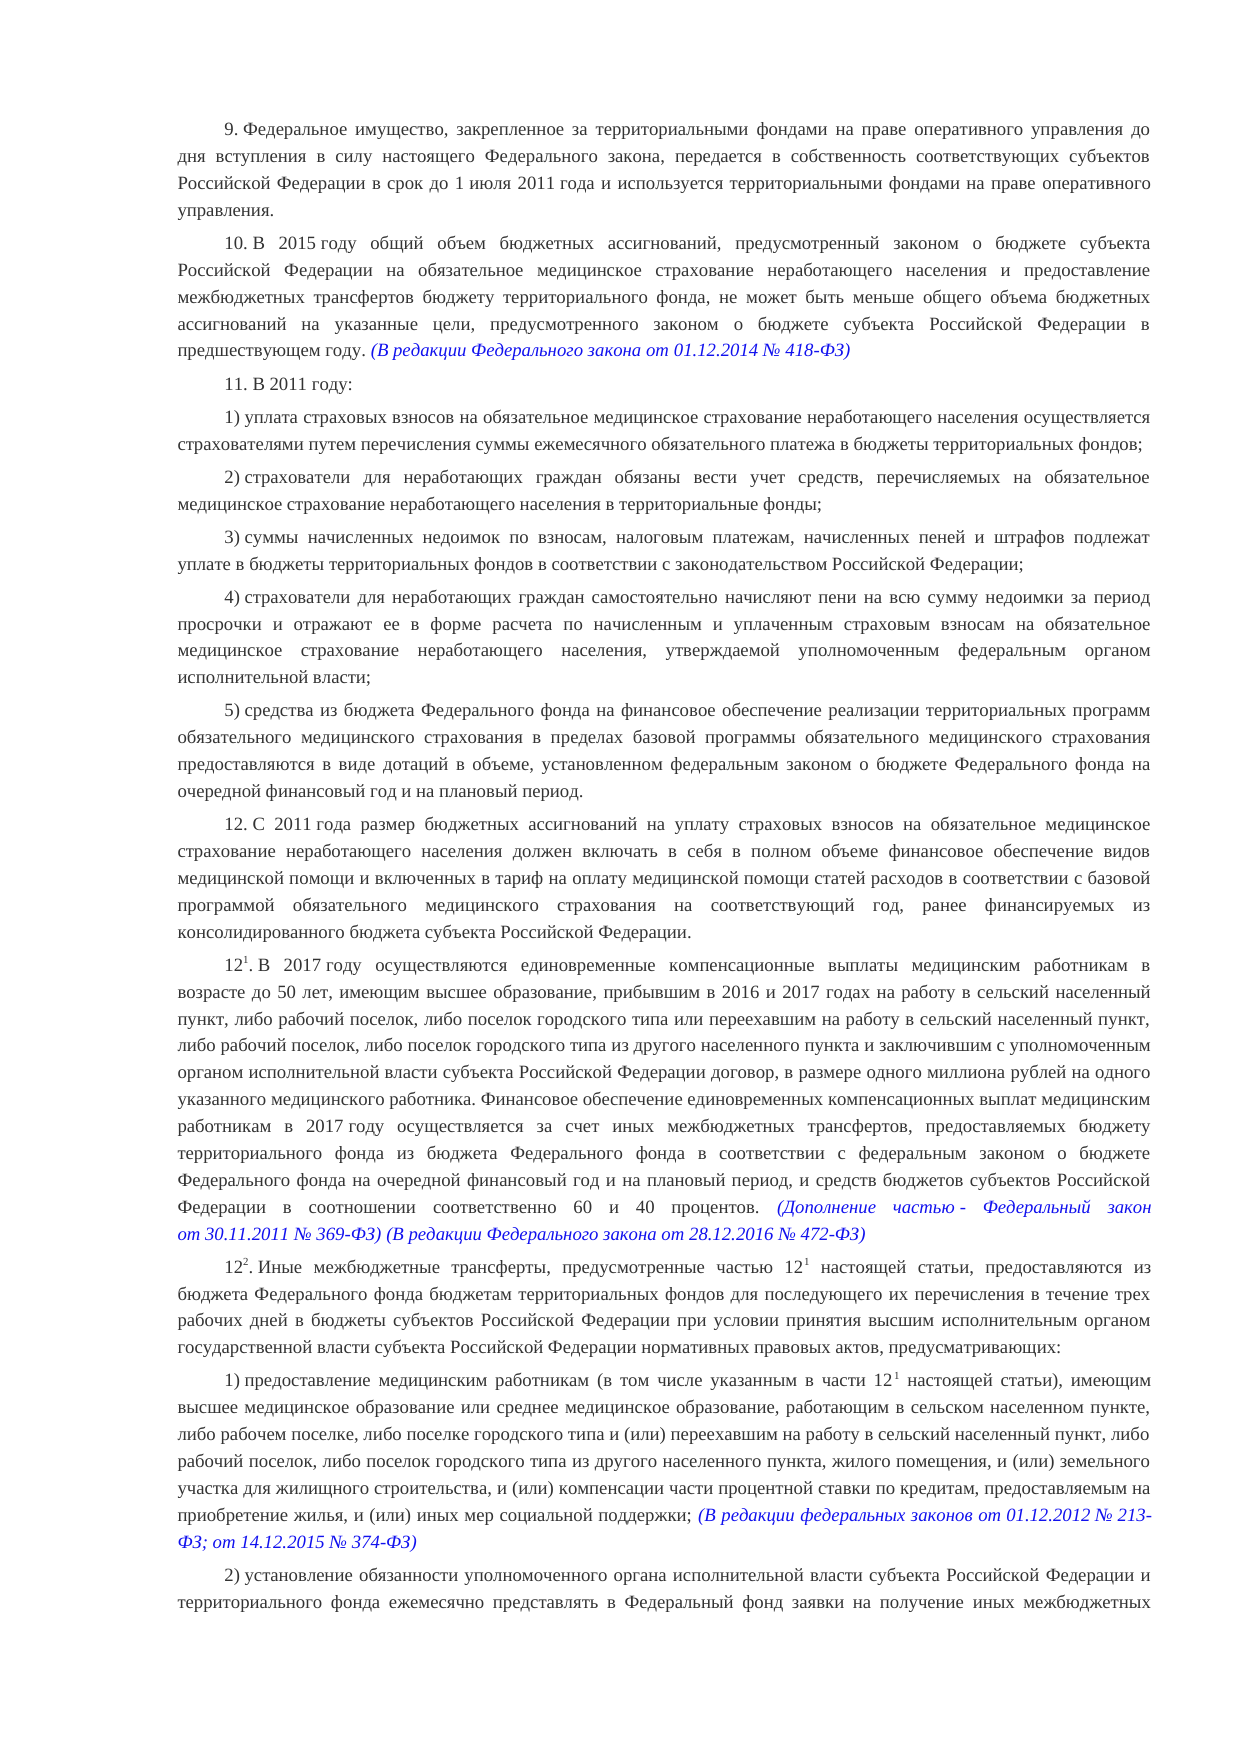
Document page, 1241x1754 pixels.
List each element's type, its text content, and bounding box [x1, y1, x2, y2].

text 2) страхователи для неработающих граждан обязаны вести учет средств, перечисляемых на обязательное медицинское страхование неработающего населения в территориальные фонды; [177, 466, 1152, 514]
text 12. С 2011 года размер бюджетных ассигнований на уплату страховых взносов на обязательное медицинское страхование неработающего населения должен включать в себя в полном объеме финансовое обеспечение видов медицинской помощи и включенных в тариф на оплату медицинской помощи статей расходов в соответствии с базовой программой обязательного медицинского страхования на соответствующий год, ранее финансируемых из консолидированного бюджета субъекта Российской Федерации. [177, 813, 1152, 942]
text 122. Иные межбюджетные трансферты, предусмотренные частью 121 настоящей статьи, предоставляются из бюджета Федерального фонда бюджетам территориальных фондов для последующего их перечисления в течение трех рабочих дней в бюджеты субъектов Российской Федерации при условии принятия высшим исполнительным органом государственной власти субъекта Российской Федерации нормативных правовых актов, предусматривающих: [177, 1256, 1152, 1358]
text 10. В 2015 году общий объем бюджетных ассигнований, предусмотренный законом о бюджете субъекта Российской Федерации на обязательное медицинское страхование неработающего населения и предоставление межбюджетных трансфертов бюджету территориального фонда, не может быть меньше общего объема бюджетных ассигнований на указанные цели, предусмотренного законом о бюджете субъекта Российской Федерации в предшествующем году. (В редакции Федерального закона от 01.12.2014 № 418-ФЗ) [177, 232, 1152, 361]
text 1) предоставление медицинским работникам (в том числе указанным в части 121 настоящей статьи), имеющим высшее медицинское образование или среднее медицинское образование, работающим в сельском населенном пункте, либо рабочем поселке, либо поселке городского типа и (или) переехавшим на работу в сельский населенный пункт, либо рабочий поселок, либо поселок городского типа из другого населенного пункта, жилого помещения, и (или) земельного участка для жилищного строительства, и (или) компенсации части процентной ставки по кредитам, предоставляемым на приобретение жилья, и (или) иных мер социальной поддержки; (В редакции федеральных законов от 01.12.2012 № 213-ФЗ; от 14.12.2015 № 374-ФЗ) [177, 1369, 1152, 1552]
text 121. В 2017 году осуществляются единовременные компенсационные выплаты медицинским работникам в возрасте до 50 лет, имеющим высшее образование, прибывшим в 2016 и 2017 годах на работу в сельский населенный пункт, либо рабочий поселок, либо поселок городского типа или переехавшим на работу в сельский населенный пункт, либо рабочий поселок, либо поселок городского типа из другого населенного пункта и заключившим с уполномоченным органом исполнительной власти субъекта Российской Федерации договор, в размере одного миллиона рублей на одного указанного медицинского работника. Финансовое обеспечение единовременных компенсационных выплат медицинским работникам в 2017 году осуществляется за счет иных межбюджетных трансфертов, предоставляемых бюджету территориального фонда из бюджета Федерального фонда в соответствии с федеральным законом о бюджете Федерального фонда на очередной финансовый год и на плановый период, и средств бюджетов субъектов Российской Федерации в соотношении соответственно 60 и 40 процентов. (Дополнение частью - Федеральный закон от 30.11.2011 № 369-ФЗ) (В редакции Федерального закона от 28.12.2016 № 472-ФЗ) [177, 954, 1152, 1244]
text 4) страхователи для неработающих граждан самостоятельно начисляют пени на всю сумму недоимки за период просрочки и отражают ее в форме расчета по начисленным и уплаченным страховым взносам на обязательное медицинское страхование неработающего населения, утверждаемой уполномоченным федеральным органом исполнительной власти; [177, 586, 1152, 688]
text 9. Федеральное имущество, закрепленное за территориальными фондами на праве оперативного управления до дня вступления в силу настоящего Федерального закона, передается в собственность соответствующих субъектов Российской Федерации в срок до 1 июля 2011 года и используется территориальными фондами на праве оперативного управления. [177, 118, 1152, 220]
text 5) средства из бюджета Федерального фонда на финансовое обеспечение реализации территориальных программ обязательного медицинского страхования в пределах базовой программы обязательного медицинского страхования предоставляются в виде дотаций в объеме, установленном федеральным законом о бюджете Федерального фонда на очередной финансовый год и на плановый период. [177, 699, 1152, 802]
text 1) уплата страховых взносов на обязательное медицинское страхование неработающего населения осуществляется страхователями путем перечисления суммы ежемесячного обязательного платежа в бюджеты территориальных фондов; [177, 406, 1152, 454]
text 3) суммы начисленных недоимок по взносам, налоговым платежам, начисленных пеней и штрафов подлежат уплате в бюджеты территориальных фондов в соответствии с законодательством Российской Федерации; [177, 526, 1152, 574]
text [177, 1564, 1152, 1612]
text 11. В 2011 году: [177, 372, 1152, 394]
